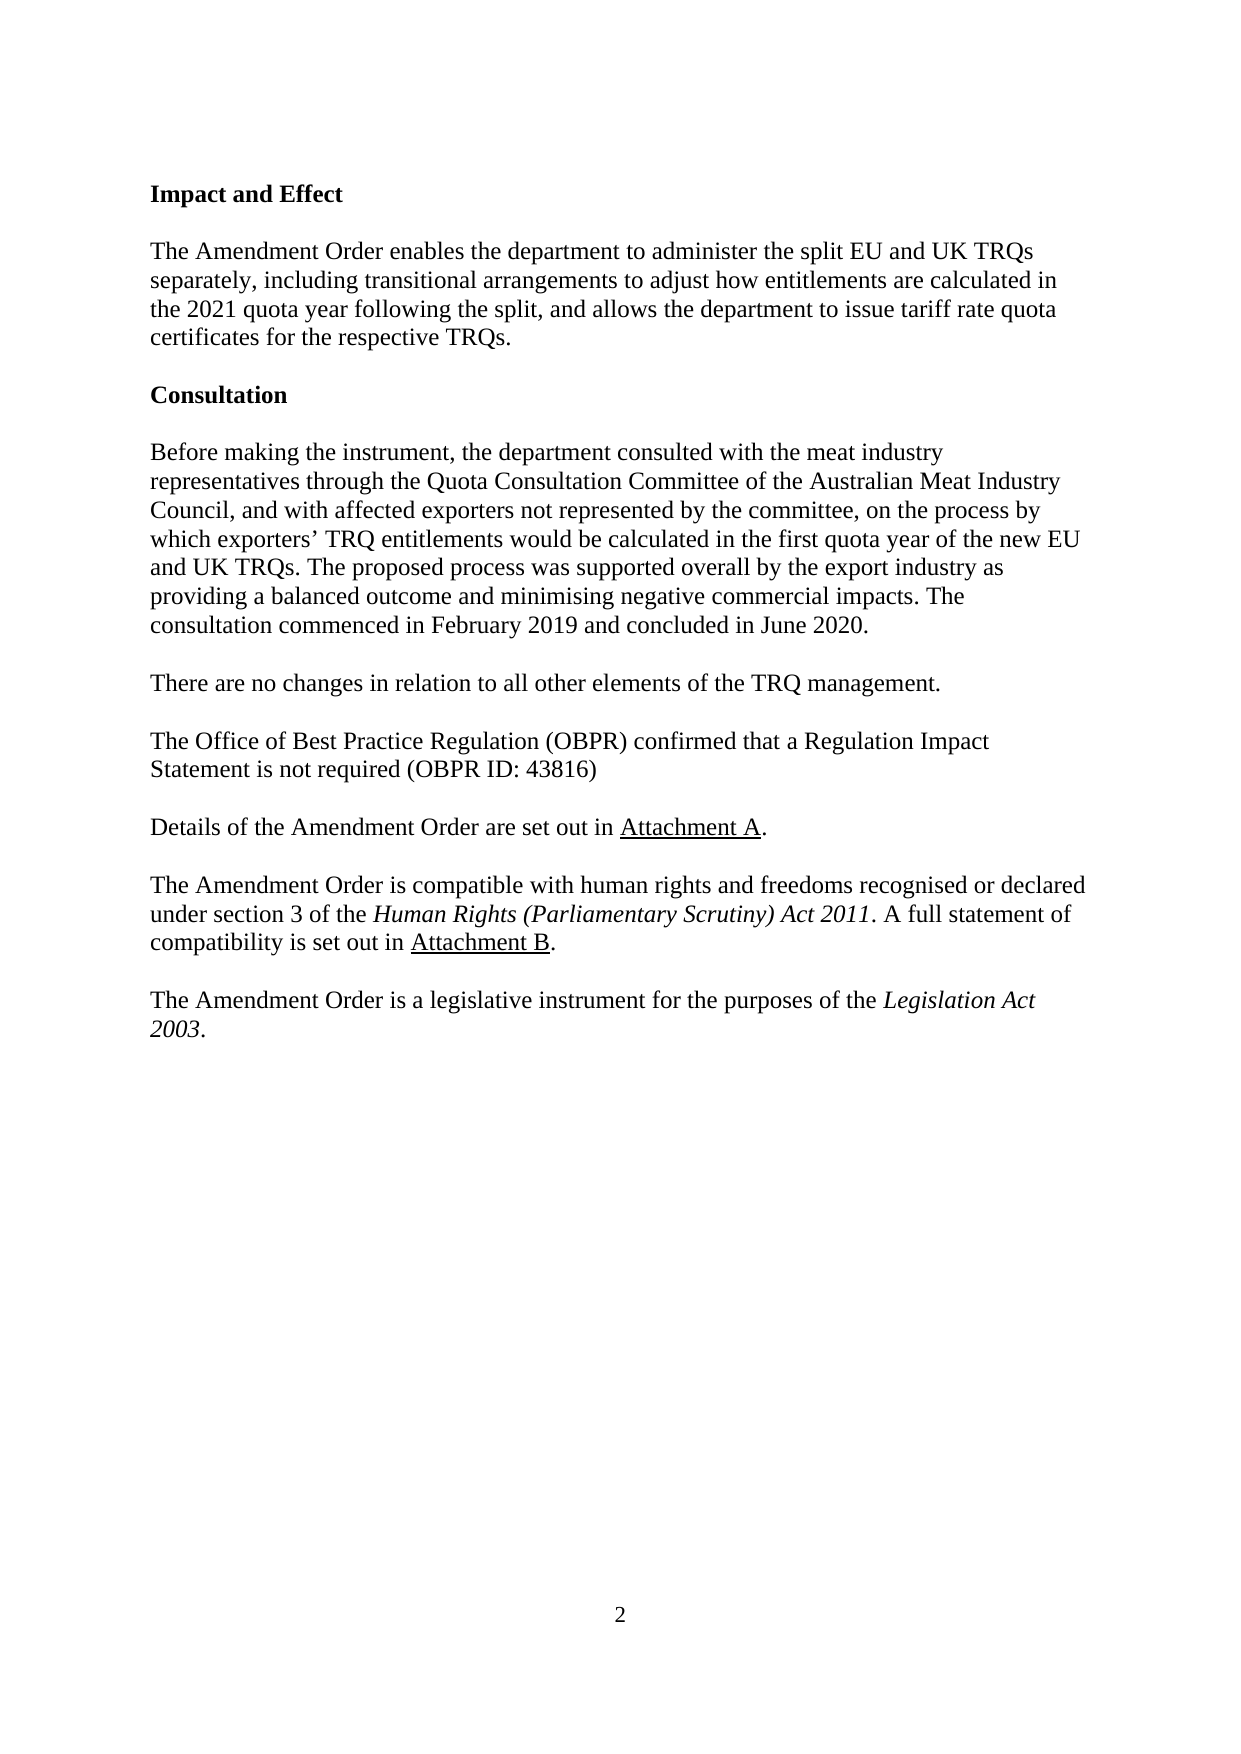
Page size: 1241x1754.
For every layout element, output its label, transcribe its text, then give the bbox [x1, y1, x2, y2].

text The Office of Best Practice Regulation (OBPR) confirmed that a Regulation Impact Statement is not required (OBPR ID: 43816) [150, 726, 1090, 783]
text The Amendment Order enables the department to administer the split EU and UK TRQs separately, including transitional arrangements to adjust how entitlements are calculated in the 2021 quota year following the split, and allows the department to issue tariff rate quota certificates for the respective TRQs. [150, 236, 1090, 351]
text The Amendment Order is compatible with human rights and freedoms recognised or declared under section 3 of the Human Rights (Parliamentary Scrutiny) Act 2011. A full statement of compatibility is set out in Attachment B. [150, 870, 1090, 956]
text There are no changes in relation to all other elements of the TRQ management. [150, 668, 1090, 697]
text Details of the Amendment Order are set out in Attachment A. [150, 812, 1090, 841]
text The Amendment Order is a legislative instrument for the purposes of the Legislation Act 2003. [150, 985, 1090, 1042]
text Consultation [150, 380, 1090, 409]
text Before making the instrument, the department consulted with the meat industry representatives through the Quota Consultation Committee of the Australian Meat Industry Council, and with affected exporters not represented by the committee, on the process by which exporters’ TRQ entitlements would be calculated in the first quota year of the new EU and UK TRQs. The proposed process was supported overall by the export industry as providing a balanced outcome and minimising negative commercial impacts. The consultation commenced in February 2019 and concluded in June 2020. [150, 437, 1090, 639]
text Impact and Effect [150, 179, 1090, 207]
